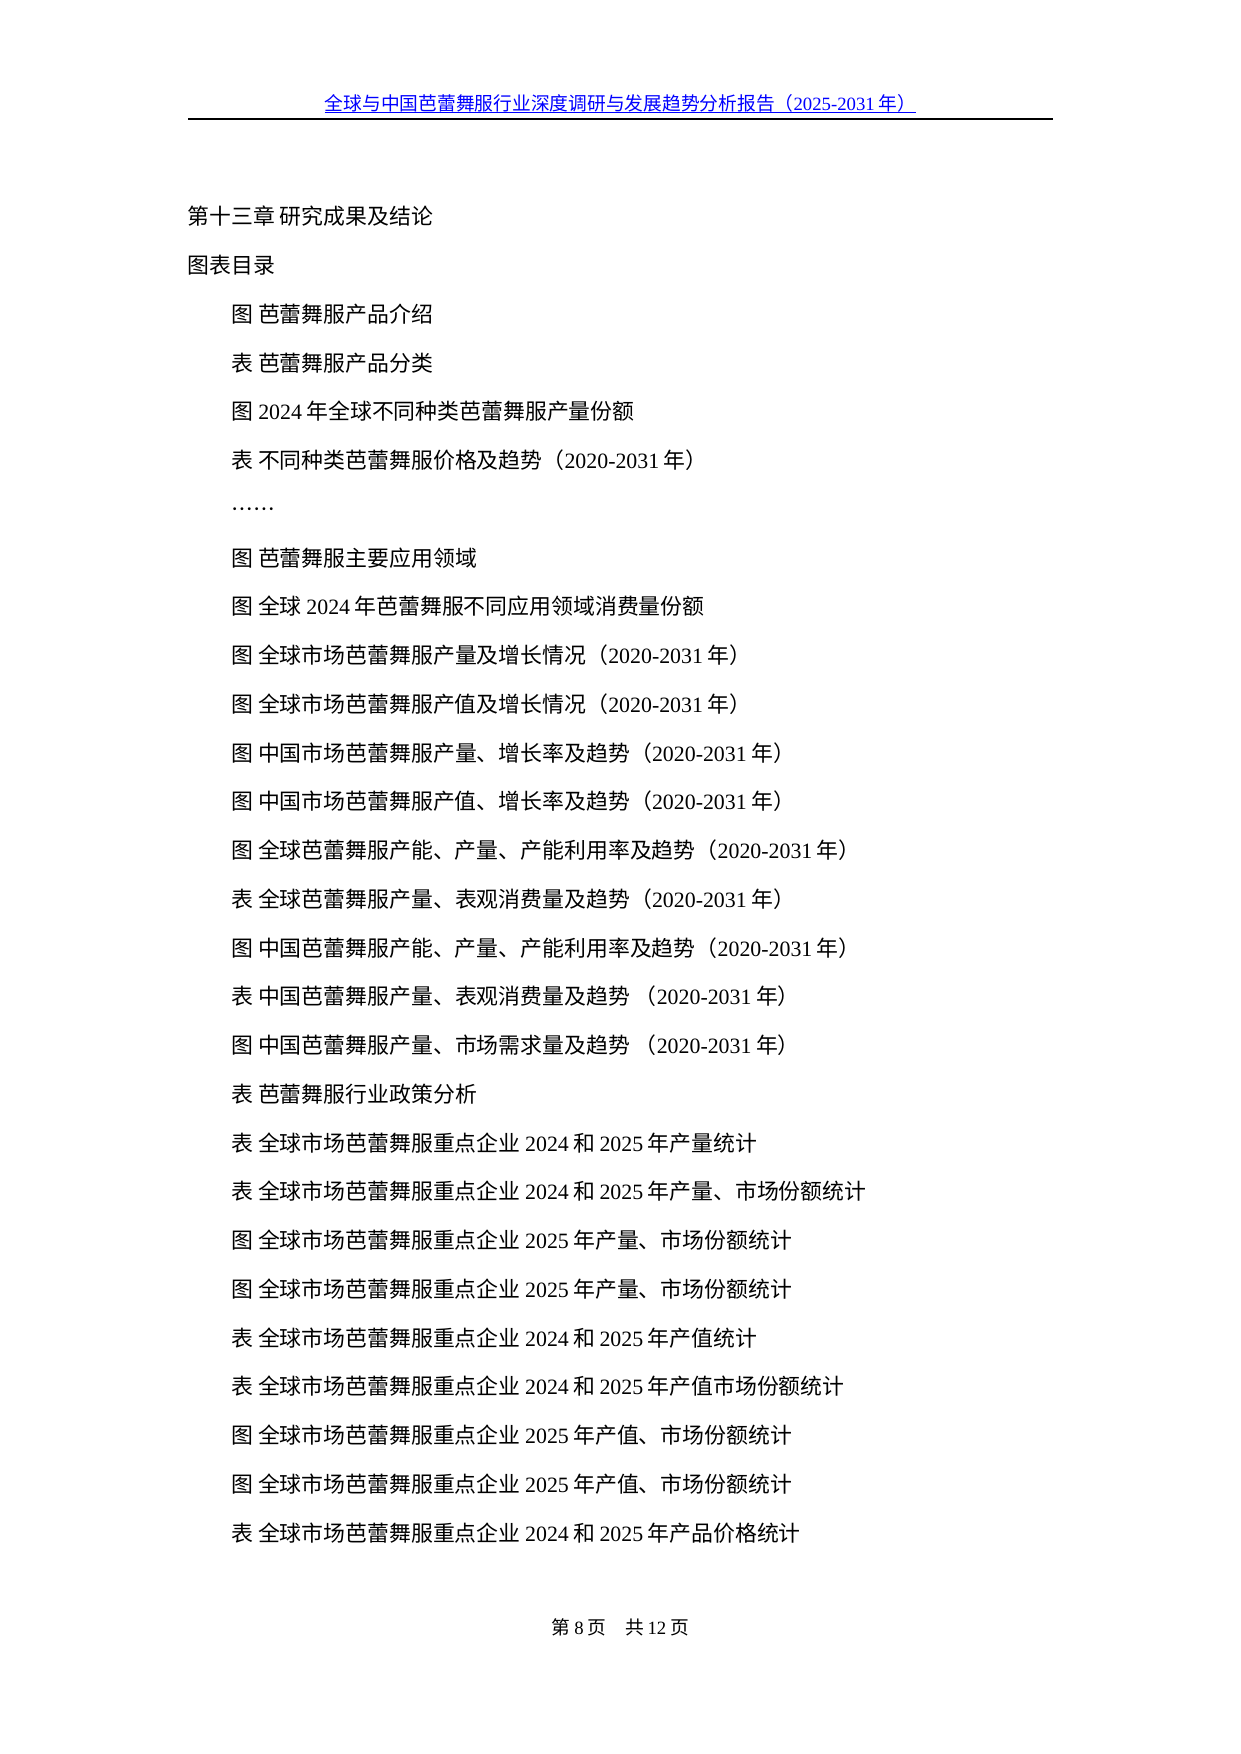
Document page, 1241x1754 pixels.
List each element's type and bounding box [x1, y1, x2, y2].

text [187, 150, 1053, 1548]
